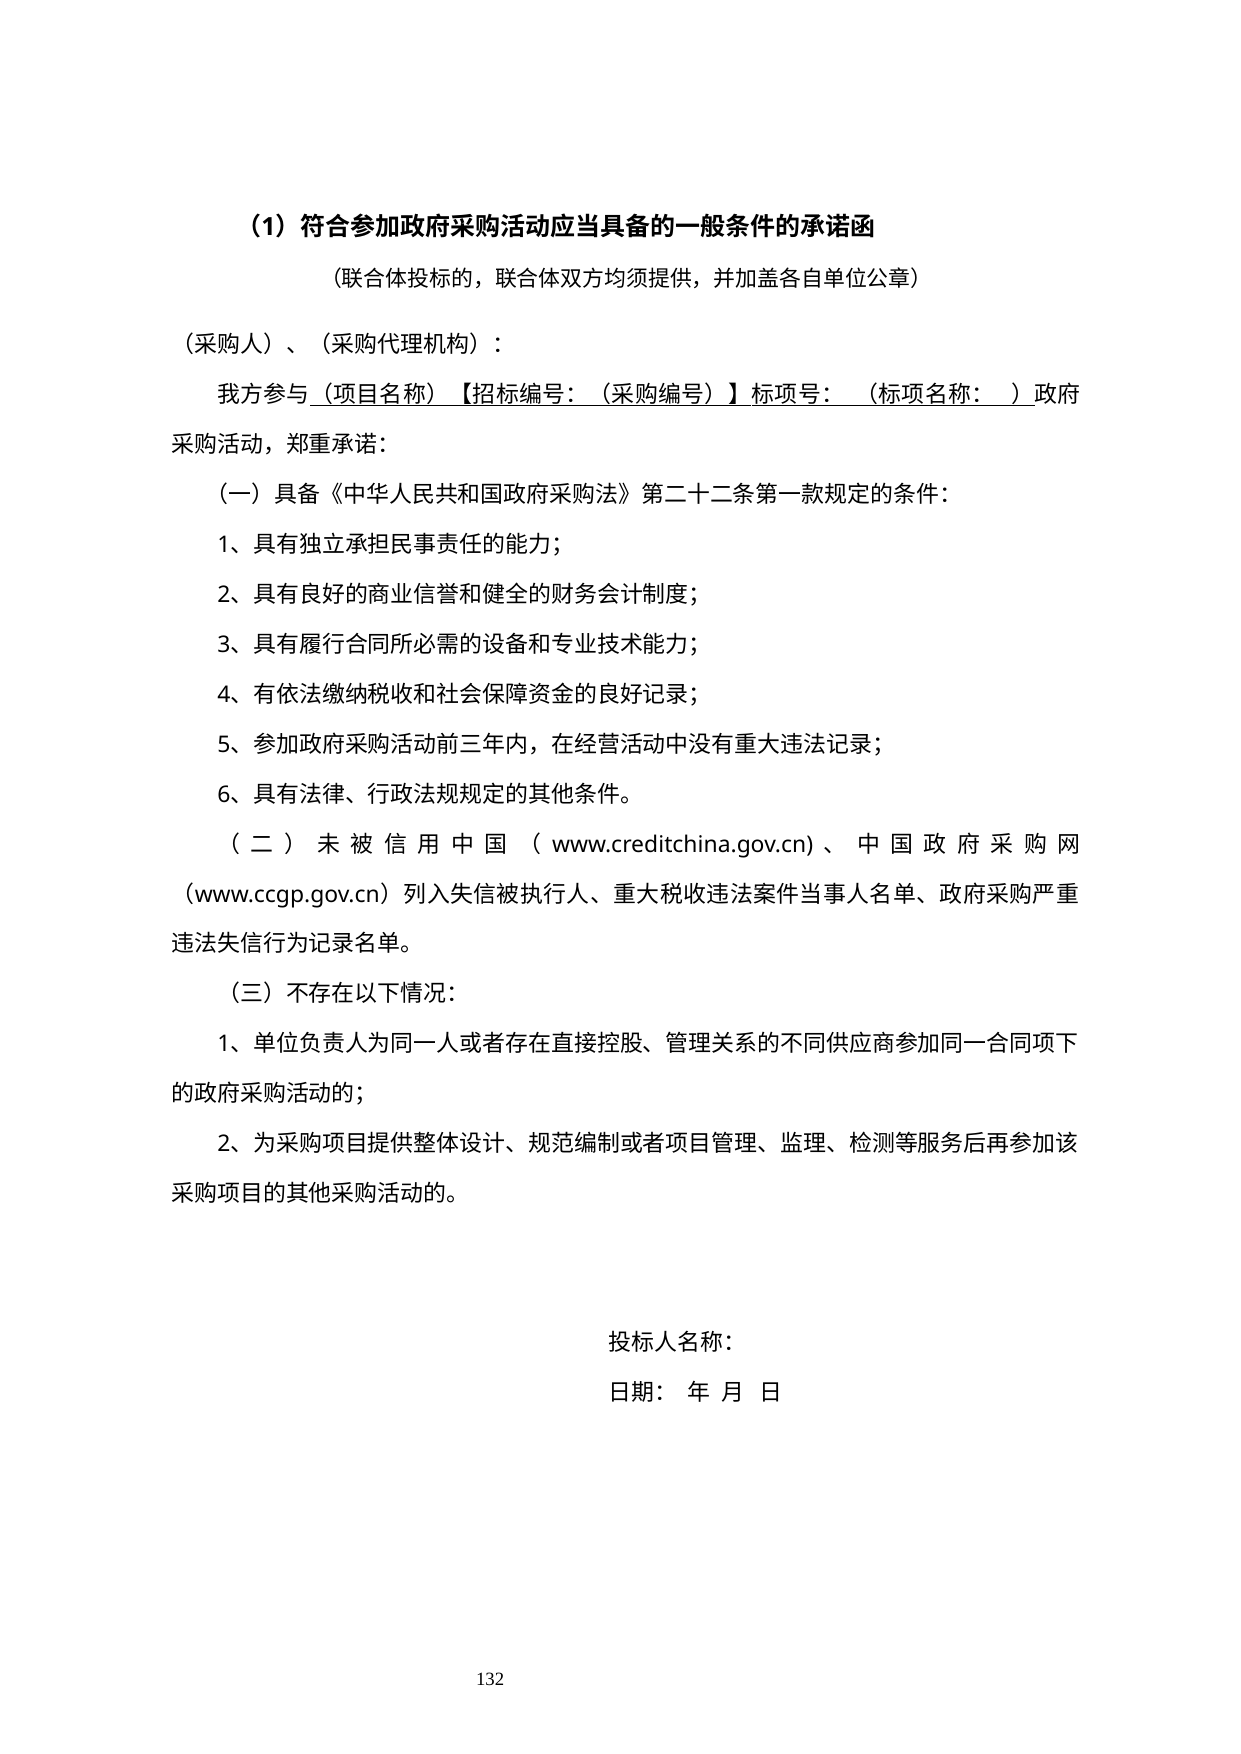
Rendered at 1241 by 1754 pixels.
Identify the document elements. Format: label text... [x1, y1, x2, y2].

text （采购人）、（采购代理机构）： [171, 326, 1081, 359]
text 4、有依法缴纳税收和社会保障资金的良好记录； [171, 676, 1081, 709]
text 2、具有良好的商业信誉和健全的财务会计制度； [171, 576, 1081, 609]
text 1、单位负责人为同一人或者存在直接控股、管理关系的不同供应商参加同一合同项下的政府采购活动的； [171, 1025, 1081, 1108]
text 我方参与（项目名称）【招标编号：（采购编号）】标项号： （标项名称： ）政府采购活动，郑重承诺： [171, 376, 1081, 459]
text （一）具备《中华人民共和国政府采购法》第二十二条第一款规定的条件： [171, 476, 1081, 509]
text 1、具有独立承担民事责任的能力； [171, 526, 1081, 559]
text 日期： 年 月 日 [609, 1374, 1081, 1407]
text （1）符合参加政府采购活动应当具备的一般条件的承诺函 [171, 207, 1081, 243]
text （二）未被信用中国（www.creditchina.gov.cn)、中国政府采购网（www.ccgp.gov.cn）列入失信被执行人、重大税收违法案件当事人名单、政府采购严重违法失信行为记录名单。 [171, 826, 1081, 958]
text 2、为采购项目提供整体设计、规范编制或者项目管理、监理、检测等服务后再参加该采购项目的其他采购活动的。 [171, 1124, 1081, 1208]
text （三）不存在以下情况： [171, 975, 1081, 1008]
text 3、具有履行合同所必需的设备和专业技术能力； [171, 626, 1081, 659]
text 5、参加政府采购活动前三年内，在经营活动中没有重大违法记录； [171, 726, 1081, 759]
text 投标人名称： [609, 1324, 1081, 1357]
text （联合体投标的，联合体双方均须提供，并加盖各自单位公章） [171, 261, 1081, 293]
text 6、具有法律、行政法规规定的其他条件。 [171, 776, 1081, 809]
